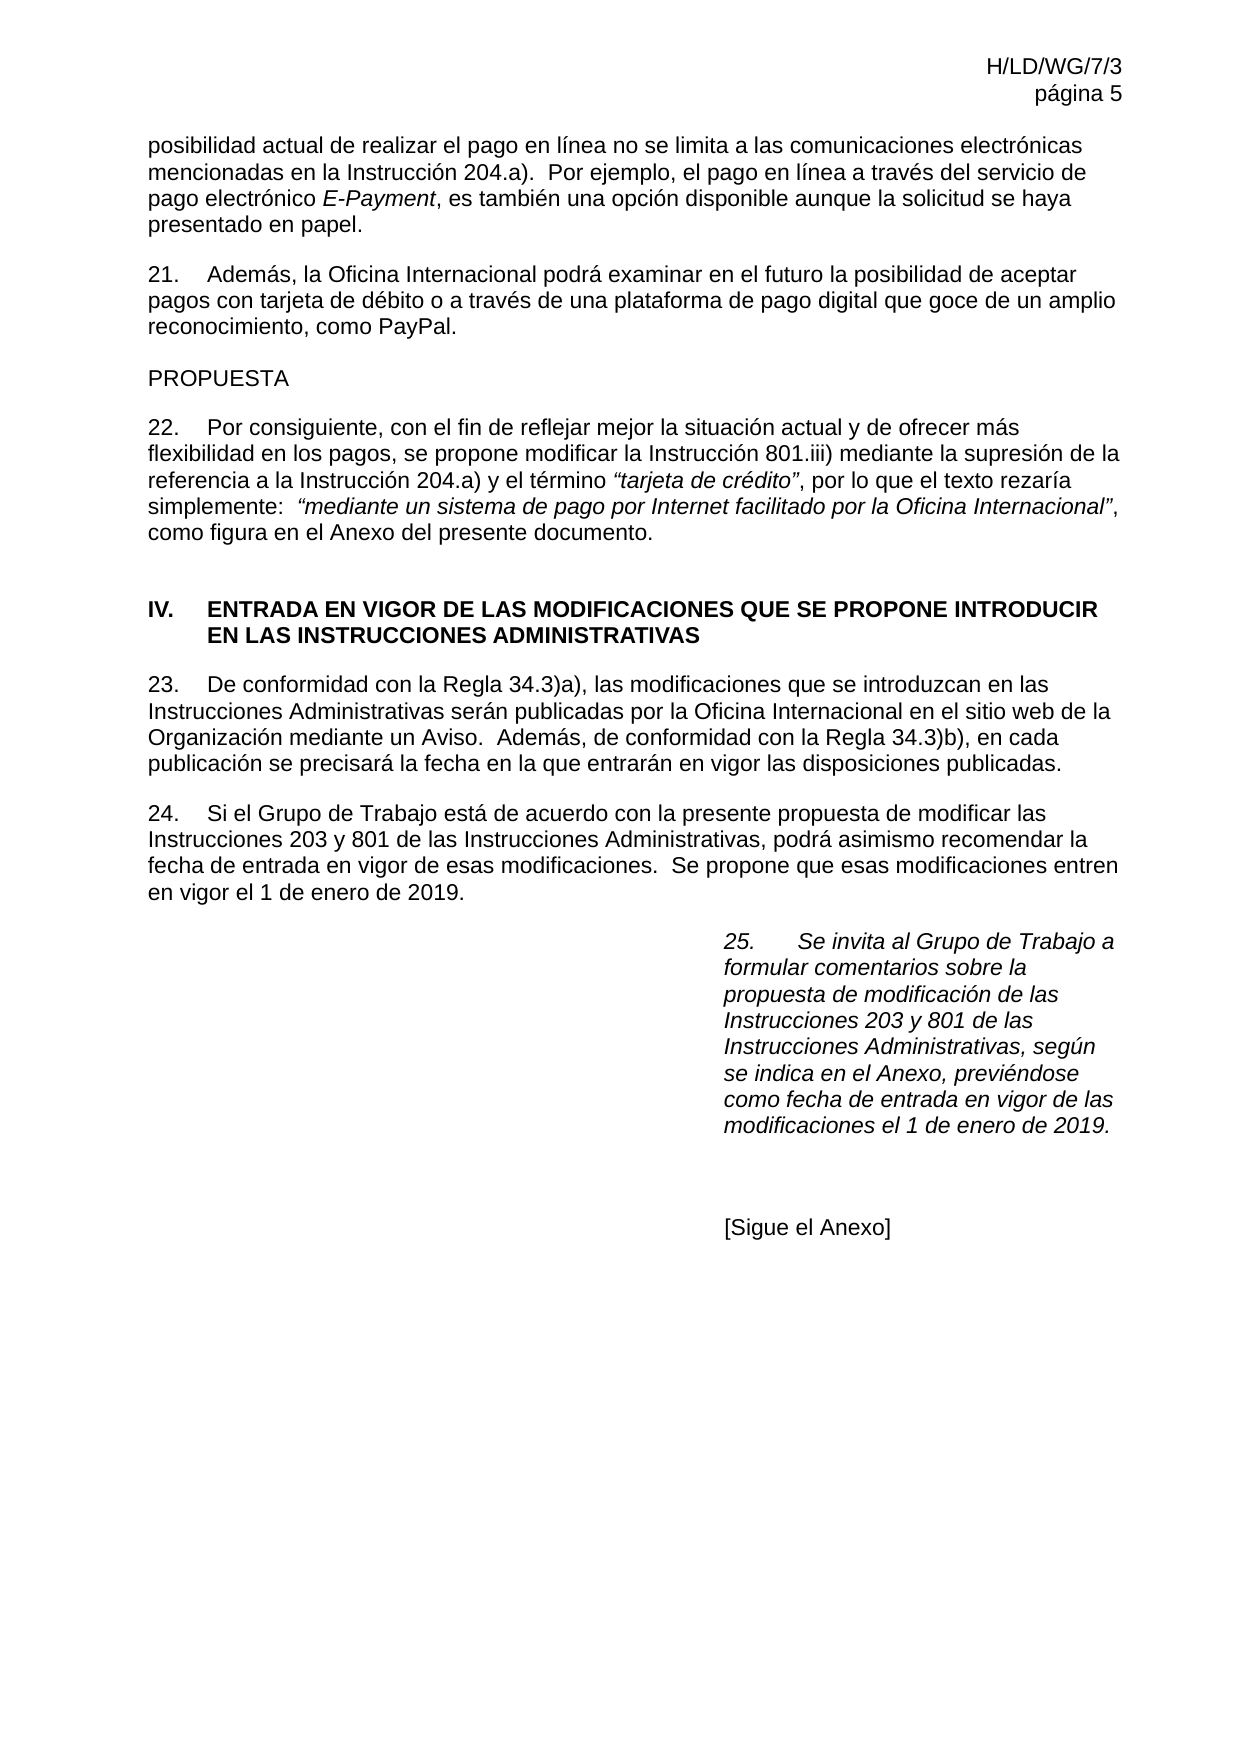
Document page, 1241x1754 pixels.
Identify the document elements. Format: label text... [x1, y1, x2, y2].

text [Sigue el Anexo] [724, 1214, 1122, 1240]
text Además, la Oficina Internacional podrá examinar en el futuro la posibilidad de aceptar pagos con tarjeta de débito o a través de una plataforma de pago digital que goce de un amplio reconocimiento, como PayPal. [148, 261, 1122, 339]
subtitle IV. ENTRADA EN VIGOR DE LAS MODIFICACIONES QUE SE PROPONE INTRODUCIR EN LAS INSTRUCCIONES ADMINISTRATIVAS [148, 596, 1122, 648]
text Se invita al Grupo de Trabajo a formular comentarios sobre la propuesta de modificación de las Instrucciones 203 y 801 de las Instrucciones Administrativas, según se indica en el Anexo, previéndose como fecha de entrada en vigor de las modificaciones el 1 de enero de 2019. [724, 928, 1122, 1139]
text De conformidad con la Regla 34.3)a), las modificaciones que se introduzcan en las Instrucciones Administrativas serán publicadas por la Oficina Internacional en el sitio web de la Organización mediante un Aviso. Además, de conformidad con la Regla 34.3)b), en cada publicación se precisará la fecha en la que entrarán en vigor las disposiciones publicadas. [148, 671, 1122, 777]
subtitle PROPUESTA [148, 364, 1122, 391]
text Por consiguiente, con el fin de reflejar mejor la situación actual y de ofrecer más flexibilidad en los pagos, se propone modificar la Instrucción 801.iii) mediante la supresión de la referencia a la Instrucción 204.a) y el término “tarjeta de crédito”, por lo que el texto rezaría simplemente: “mediante un sistema de pago por Internet facilitado por la Oficina Internacional”, como figura en el Anexo del presente documento. [148, 414, 1122, 546]
text Si el Grupo de Trabajo está de acuerdo con la presente propuesta de modificar las Instrucciones 203 y 801 de las Instrucciones Administrativas, podrá asimismo recomendar la fecha de entrada en vigor de esas modificaciones. Se propone que esas modificaciones entren en vigor el 1 de enero de 2019. [148, 799, 1122, 905]
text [148, 132, 1122, 238]
